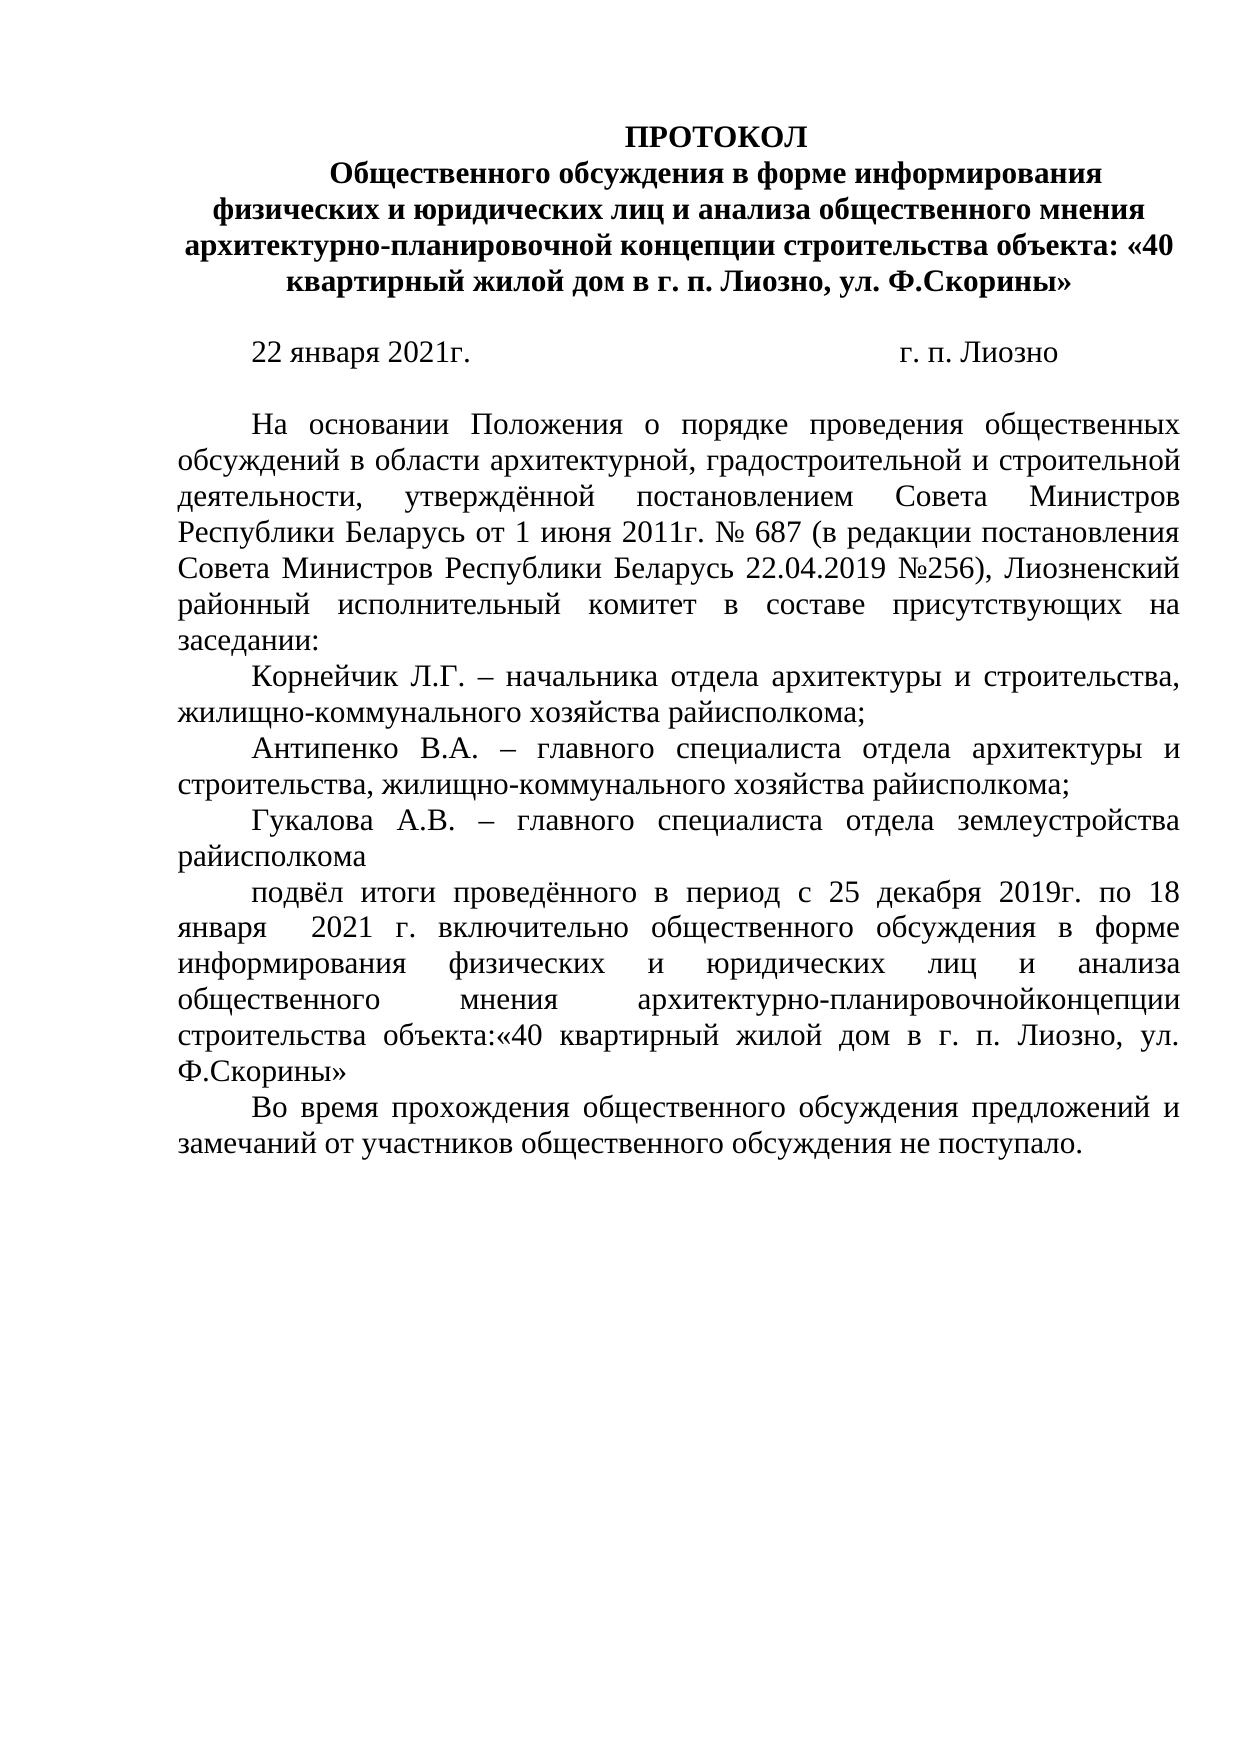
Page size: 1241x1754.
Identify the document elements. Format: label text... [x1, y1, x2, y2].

text 22 января 2021г. г. п. Лиозно [177, 334, 1181, 370]
text подвёл итоги проведённого в период с 25 декабря 2019г. по 18 января 2021 г. включительно общественного обсуждения в форме информирования физических и юридических лиц и анализа общественного мнения архитектурно-планировочнойконцепции строительства объекта:«40 квартирный жилой дом в г. п. Лиозно, ул. Ф.Скорины» [177, 873, 1181, 1088]
text ПРОТОКОЛ [177, 118, 1181, 154]
text На основании Положения о порядке проведения общественных обсуждений в области архитектурной, градостроительной и строительной деятельности, утверждённой постановлением Совета Министров Республики Беларусь от 1 июня 2011г. № 687 (в редакции постановления Совета Министров Республики Беларусь 22.04.2019 №256), Лиозненский районный исполнительный комитет в составе присутствующих на заседании: [177, 406, 1181, 657]
text Общественного обсуждения в форме информирования физических и юридических лиц и анализа общественного мнения архитектурно-планировочной концепции строительства объекта: «40 квартирный жилой дом в г. п. Лиозно, ул. Ф.Скорины» [177, 154, 1181, 298]
text Антипенко В.А. – главного специалиста отдела архитектуры и строительства, жилищно-коммунального хозяйства райисполкома; [177, 729, 1181, 801]
text Корнейчик Л.Г. – начальника отдела архитектуры и строительства, жилищно-коммунального хозяйства райисполкома; [177, 657, 1181, 729]
text Гукалова А.В. – главного специалиста отдела землеустройства райисполкома [177, 801, 1181, 873]
text Во время прохождения общественного обсуждения предложений и замечаний от участников общественного обсуждения не поступало. [177, 1088, 1181, 1160]
